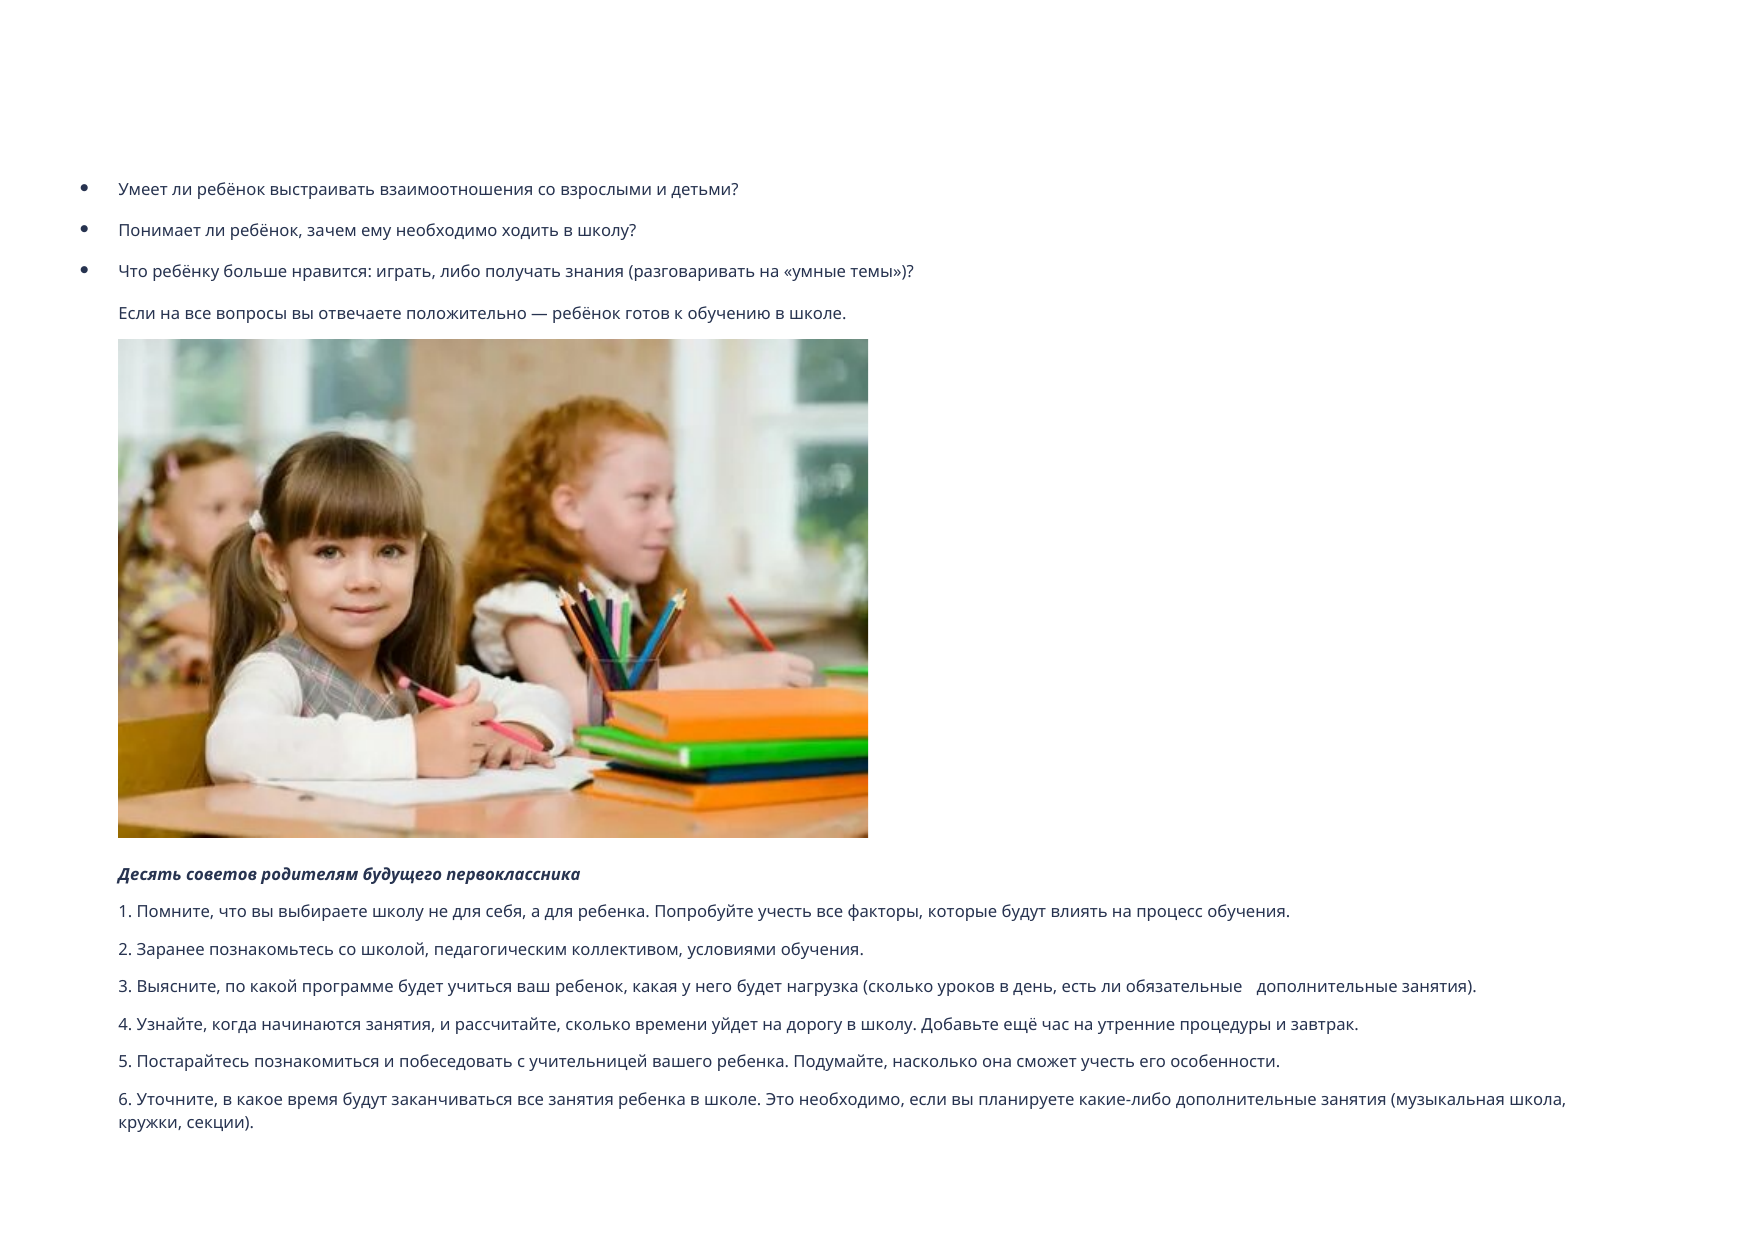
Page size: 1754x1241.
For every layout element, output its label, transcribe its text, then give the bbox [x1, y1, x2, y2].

text 3. Выясните, по какой программе будет учиться ваш ребенок, какая у него будет нагрузка (сколько уроков в день, есть ли обязательные дополнительные занятия). [118, 975, 1636, 998]
list Понимает ли ребёнок, зачем ему необходимо ходить в школу? [81, 219, 1636, 241]
list Что ребёнку больше нравится: играть, либо получать знания (разговаривать на «умные темы»)? [81, 260, 1636, 283]
picture [118, 339, 869, 838]
text Десять советов родителям будущего первоклассника [118, 863, 1636, 885]
text 1. Помните, что вы выбираете школу не для себя, а для ребенка. Попробуйте учесть все факторы, которые будут влиять на процесс обучения. [118, 900, 1636, 923]
text 4. Узнайте, когда начинаются занятия, и рассчитайте, сколько времени уйдет на дорогу в школу. Добавьте ещё час на утренние процедуры и завтрак. [118, 1013, 1636, 1035]
text 6. Уточните, в какое время будут заканчиваться все занятия ребенка в школе. Это необходимо, если вы планируете какие-либо дополнительные занятия (музыкальная школа, кружки, секции). [118, 1088, 1636, 1133]
text 5. Постарайтесь познакомиться и побеседовать с учительницей вашего ребенка. Подумайте, насколько она сможет учесть его особенности. [118, 1050, 1636, 1073]
text 2. Заранее познакомьтесь со школой, педагогическим коллективом, условиями обучения. [118, 938, 1636, 960]
text Если на все вопросы вы отвечаете положительно — ребёнок готов к обучению в школе. [118, 302, 1636, 324]
list Умеет ли ребёнок выстраивать взаимоотношения со взрослыми и детьми? [81, 177, 1636, 200]
